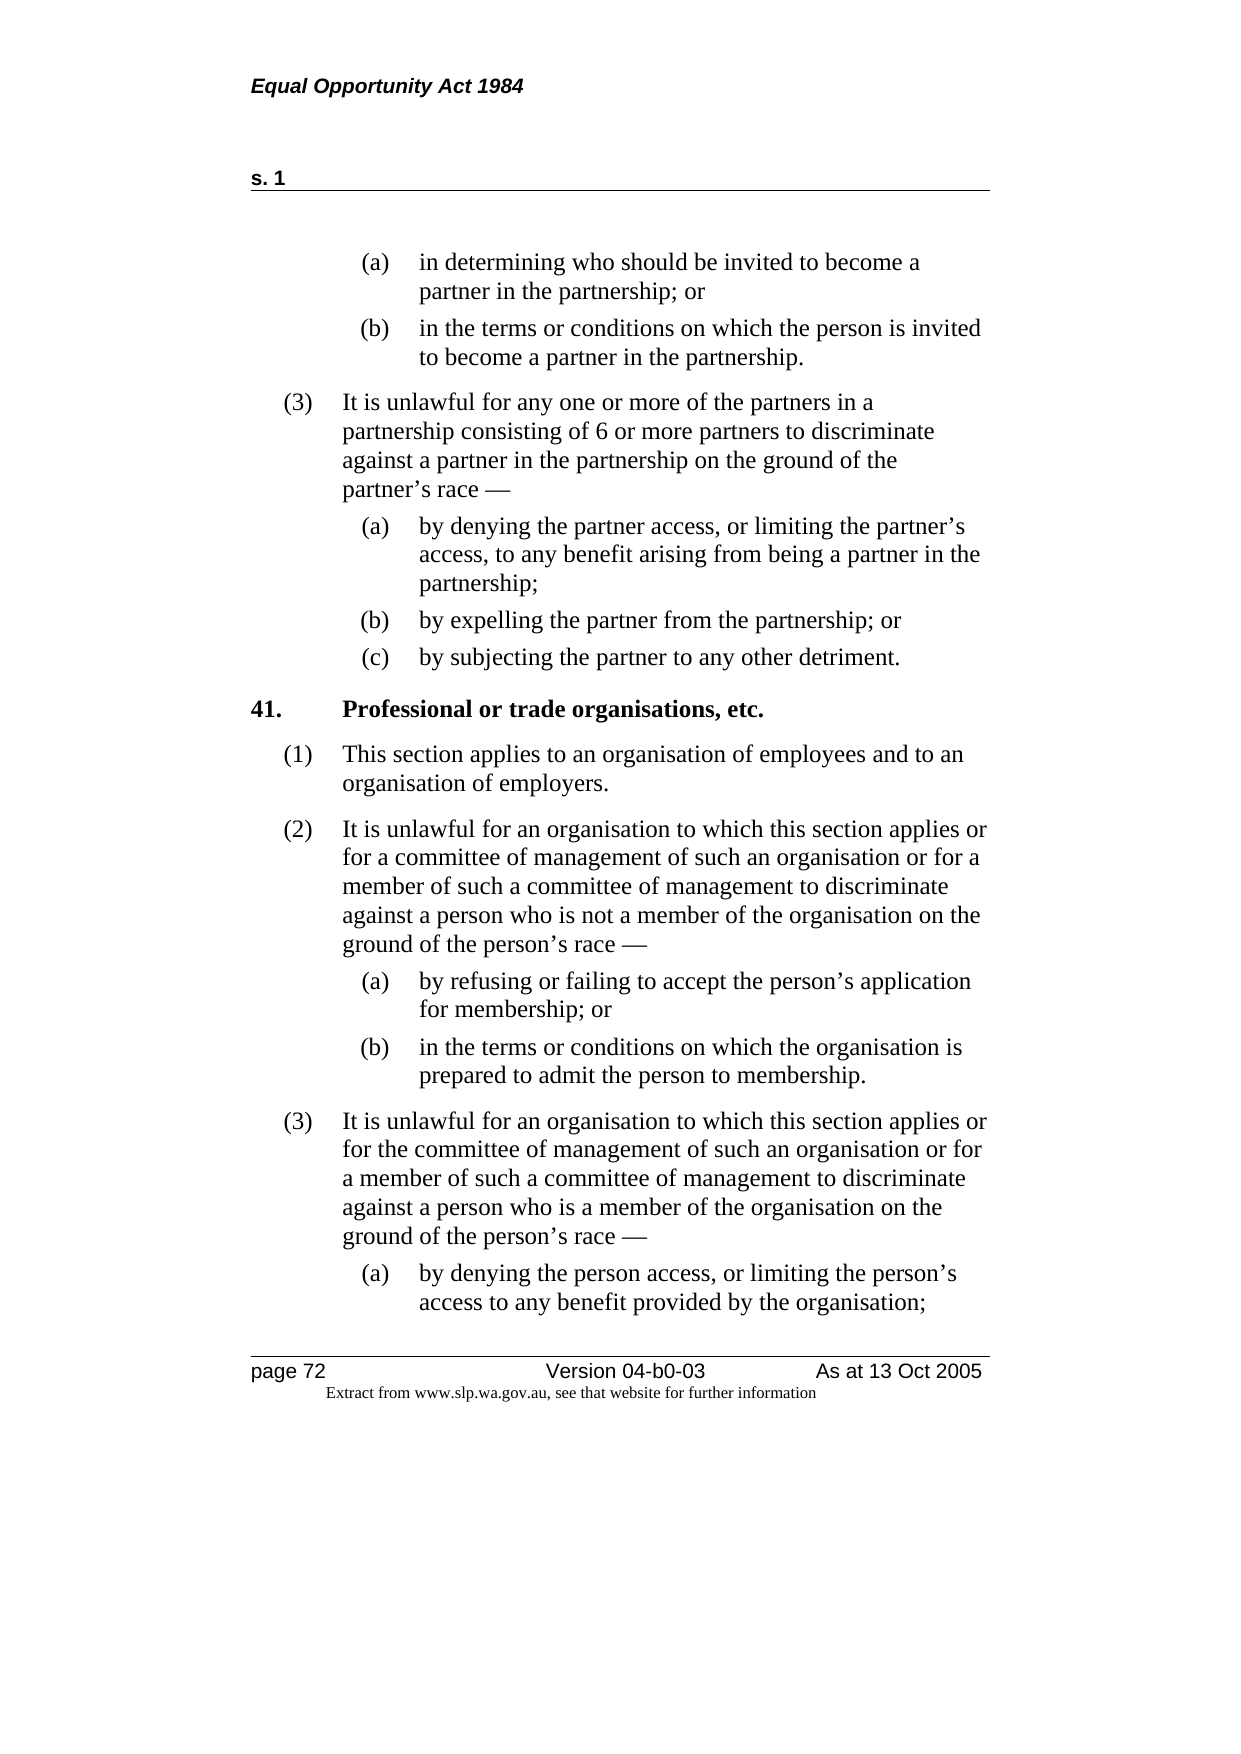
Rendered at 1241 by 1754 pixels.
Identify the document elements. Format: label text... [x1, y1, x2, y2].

text (2) It is unlawful for an organisation to which this section applies or for a committee of management of such an organisation or for a member of such a committee of management to discriminate against a person who is not a member of the organisation on the ground of the person’s race — [251, 814, 990, 957]
text (b) in the terms or conditions on which the organisation is prepared to admit the person to membership. [251, 1032, 990, 1089]
text (a) by denying the person access, or limiting the person’s access to any benefit provided by the organisation; [251, 1258, 990, 1315]
text (3) It is unlawful for any one or more of the partners in a partnership consisting of 6 or more partners to discriminate against a partner in the partnership on the ground of the partner’s race — [251, 387, 990, 502]
subtitle 41. Professional or trade organisations, etc. [251, 694, 990, 723]
text (3) It is unlawful for an organisation to which this section applies or for the committee of management of such an organisation or for a member of such a committee of management to discriminate against a person who is a member of the organisation on the ground of the person’s race — [251, 1106, 990, 1249]
text (b) by expelling the partner from the partnership; or [251, 605, 990, 634]
text (a) in determining who should be invited to become a partner in the partnership; or [251, 247, 990, 305]
text (1) This section applies to an organisation of employees and to an organisation of employers. [251, 739, 990, 797]
text (b) in the terms or conditions on which the person is invited to become a partner in the partnership. [251, 313, 990, 371]
text (a) by denying the partner access, or limiting the partner’s access, to any benefit arising from being a partner in the partnership; [251, 511, 990, 597]
text (c) by subjecting the partner to any other detriment. [251, 642, 990, 671]
text (a) by refusing or failing to accept the person’s application for membership; or [251, 966, 990, 1023]
